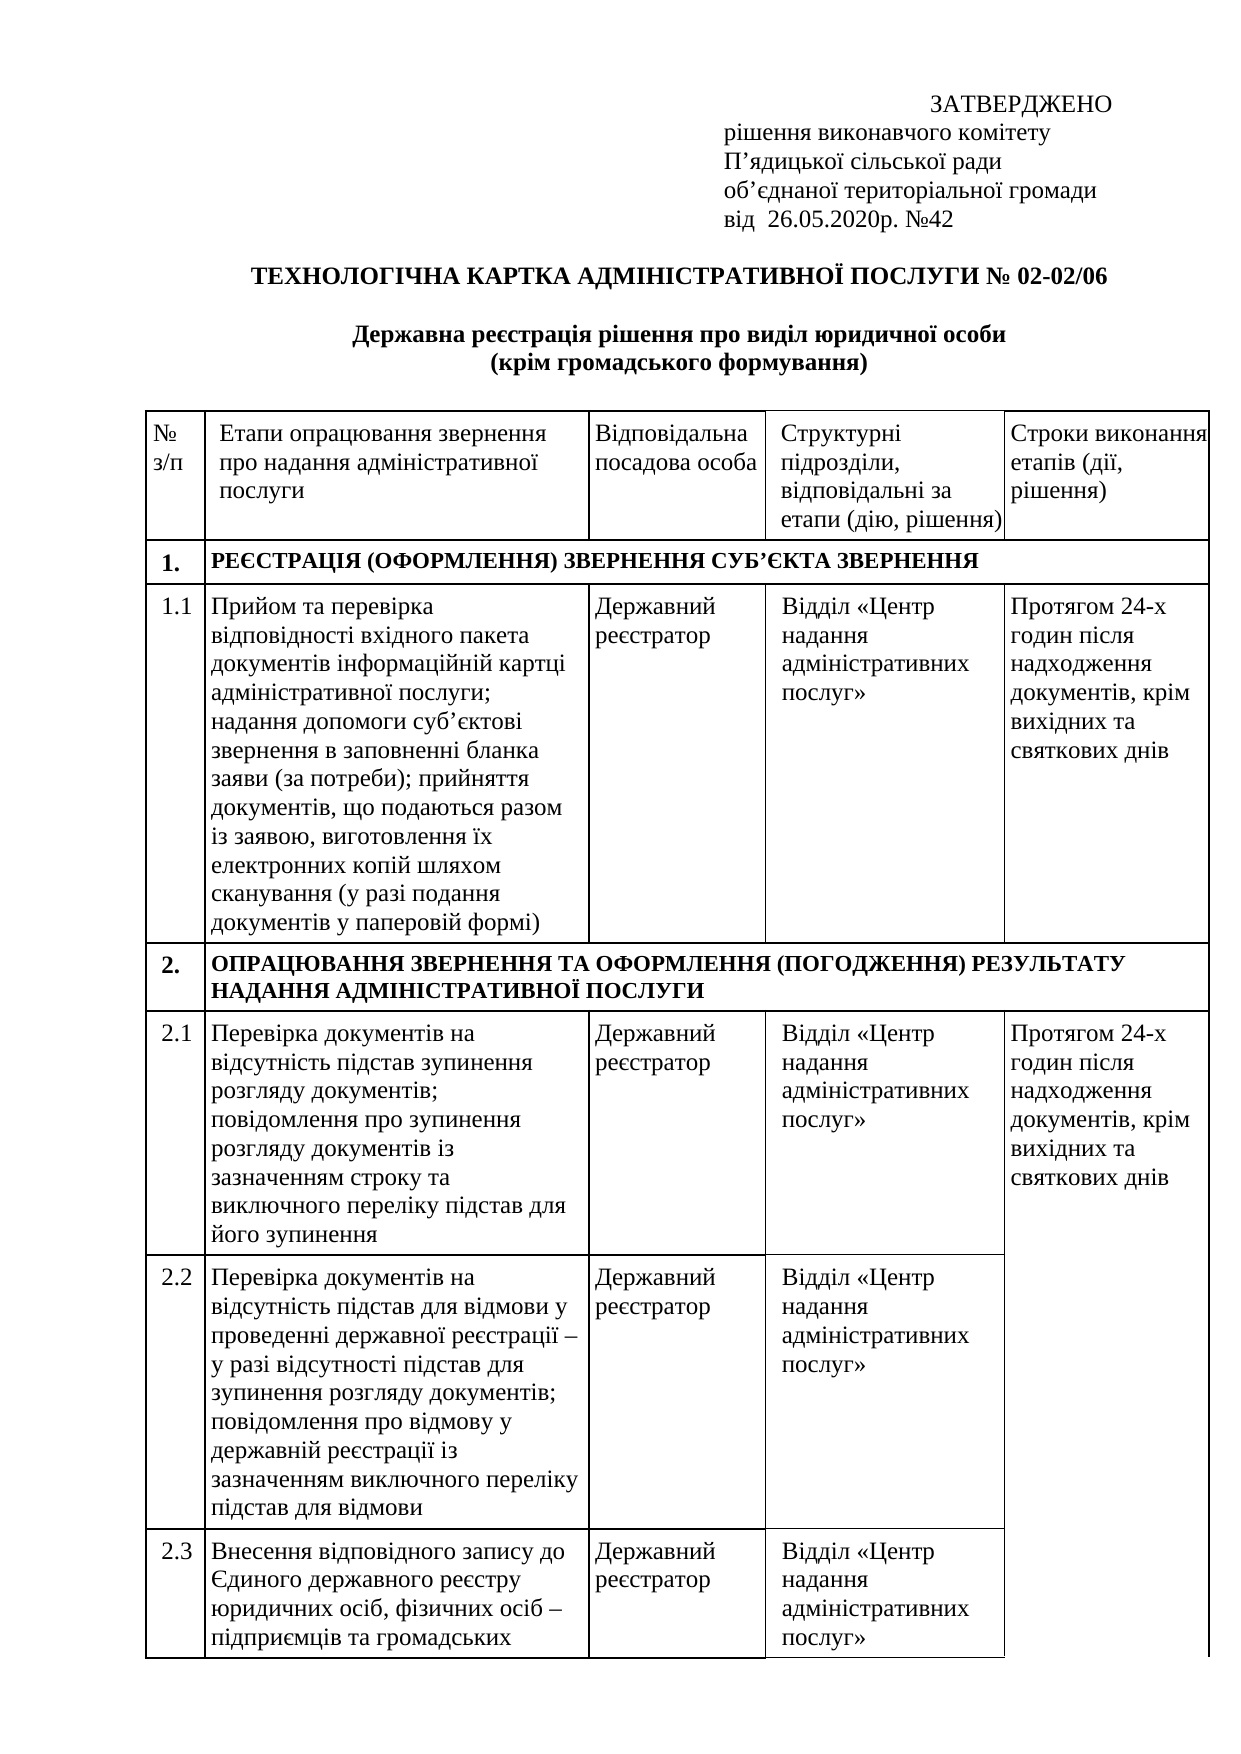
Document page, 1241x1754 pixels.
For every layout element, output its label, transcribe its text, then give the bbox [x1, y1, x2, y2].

text рішення виконавчого комітету [723, 117, 1181, 146]
text Державна реєстрація рішення про виділ юридичної особи [177, 319, 1181, 347]
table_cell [206, 1530, 588, 1657]
table_cell ОПРАЦЮВАННЯ ЗВЕРНЕННЯ ТА ОФОРМЛЕННЯ (ПОГОДЖЕННЯ) РЕЗУЛЬТАТУ НАДАННЯ АДМІНІСТРАТИВНОЇ ПОСЛУГИ [206, 944, 1208, 1009]
table_cell [147, 1530, 204, 1657]
table_cell [147, 1012, 204, 1254]
table_cell Державний реєстратор [590, 1256, 765, 1527]
table_cell [147, 585, 204, 942]
text (крім громадського формування) [177, 347, 1181, 376]
text ТЕХНОЛОГІЧНА КАРТКа АДМІНІСТРАТИВНОЇ ПОСЛУГИ № 02-02/06 [177, 261, 1181, 290]
table_header Структурні підрозділи, відповідальні за етапи (дію, рішення) [766, 411, 1004, 539]
table_cell Відділ «Центр надання адміністративних послуг» [766, 1012, 1004, 1254]
table_cell [147, 541, 204, 583]
table_cell [147, 1256, 204, 1527]
table_cell Відділ «Центр надання адміністративних послуг» [766, 1255, 1004, 1527]
table_cell Прийом та перевірка відповідності вхідного пакета документів інформаційній картці адміністративної послуги; надання допомоги суб’єктові звернення в заповненні бланка заяви (за потреби); прийняття документів, що подаються разом із заявою, виготовлення їх електронних копій шляхом сканування (у разі подання документів у паперовій формі) [206, 585, 588, 942]
table_cell Відділ «Центр надання адміністративних послуг» [766, 585, 1004, 942]
text об’єднаної територіальної громади [723, 175, 1181, 204]
table_cell Перевірка документів на відсутність підстав для відмови у проведенні державної реєстрації – у разі відсутності підстав для зупинення розгляду документів; повідомлення про відмову у державній реєстрації із зазначенням виключного переліку підстав для відмови [206, 1256, 588, 1527]
table_cell Державний реєстратор [590, 1012, 765, 1254]
table_cell Перевірка документів на відсутність підстав зупинення розгляду документів; повідомлення про зупинення розгляду документів із зазначенням строку та виключного переліку підстав для його зупинення [206, 1012, 588, 1254]
table_cell Протягом 24-х годин після надходження документів, крім вихідних та святкових днів [1005, 585, 1208, 942]
table_header Строки виконання етапів (дії, рішення) [1005, 412, 1208, 539]
table_header Етапи опрацювання звернення про надання адміністративної послуги [206, 412, 588, 539]
table_cell Державний реєстратор [590, 585, 765, 942]
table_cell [1004, 1012, 1208, 1657]
table_header Відповідальна посадова особа [590, 412, 765, 539]
table_header № з/п [147, 412, 204, 539]
text від 26.05.2020р. №42 [723, 204, 1181, 232]
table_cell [766, 1529, 1004, 1657]
text ЗАТВЕРДЖЕНО [723, 89, 1181, 117]
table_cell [590, 1530, 765, 1657]
table_cell РЕЄСТРАЦІЯ (ОФОРМЛЕННЯ) ЗВЕРНЕННЯ СУБ’ЄКТА ЗВЕРНЕННЯ [206, 541, 1208, 583]
table_cell [147, 944, 204, 1009]
text П’ядицької сільської ради [723, 146, 1181, 175]
